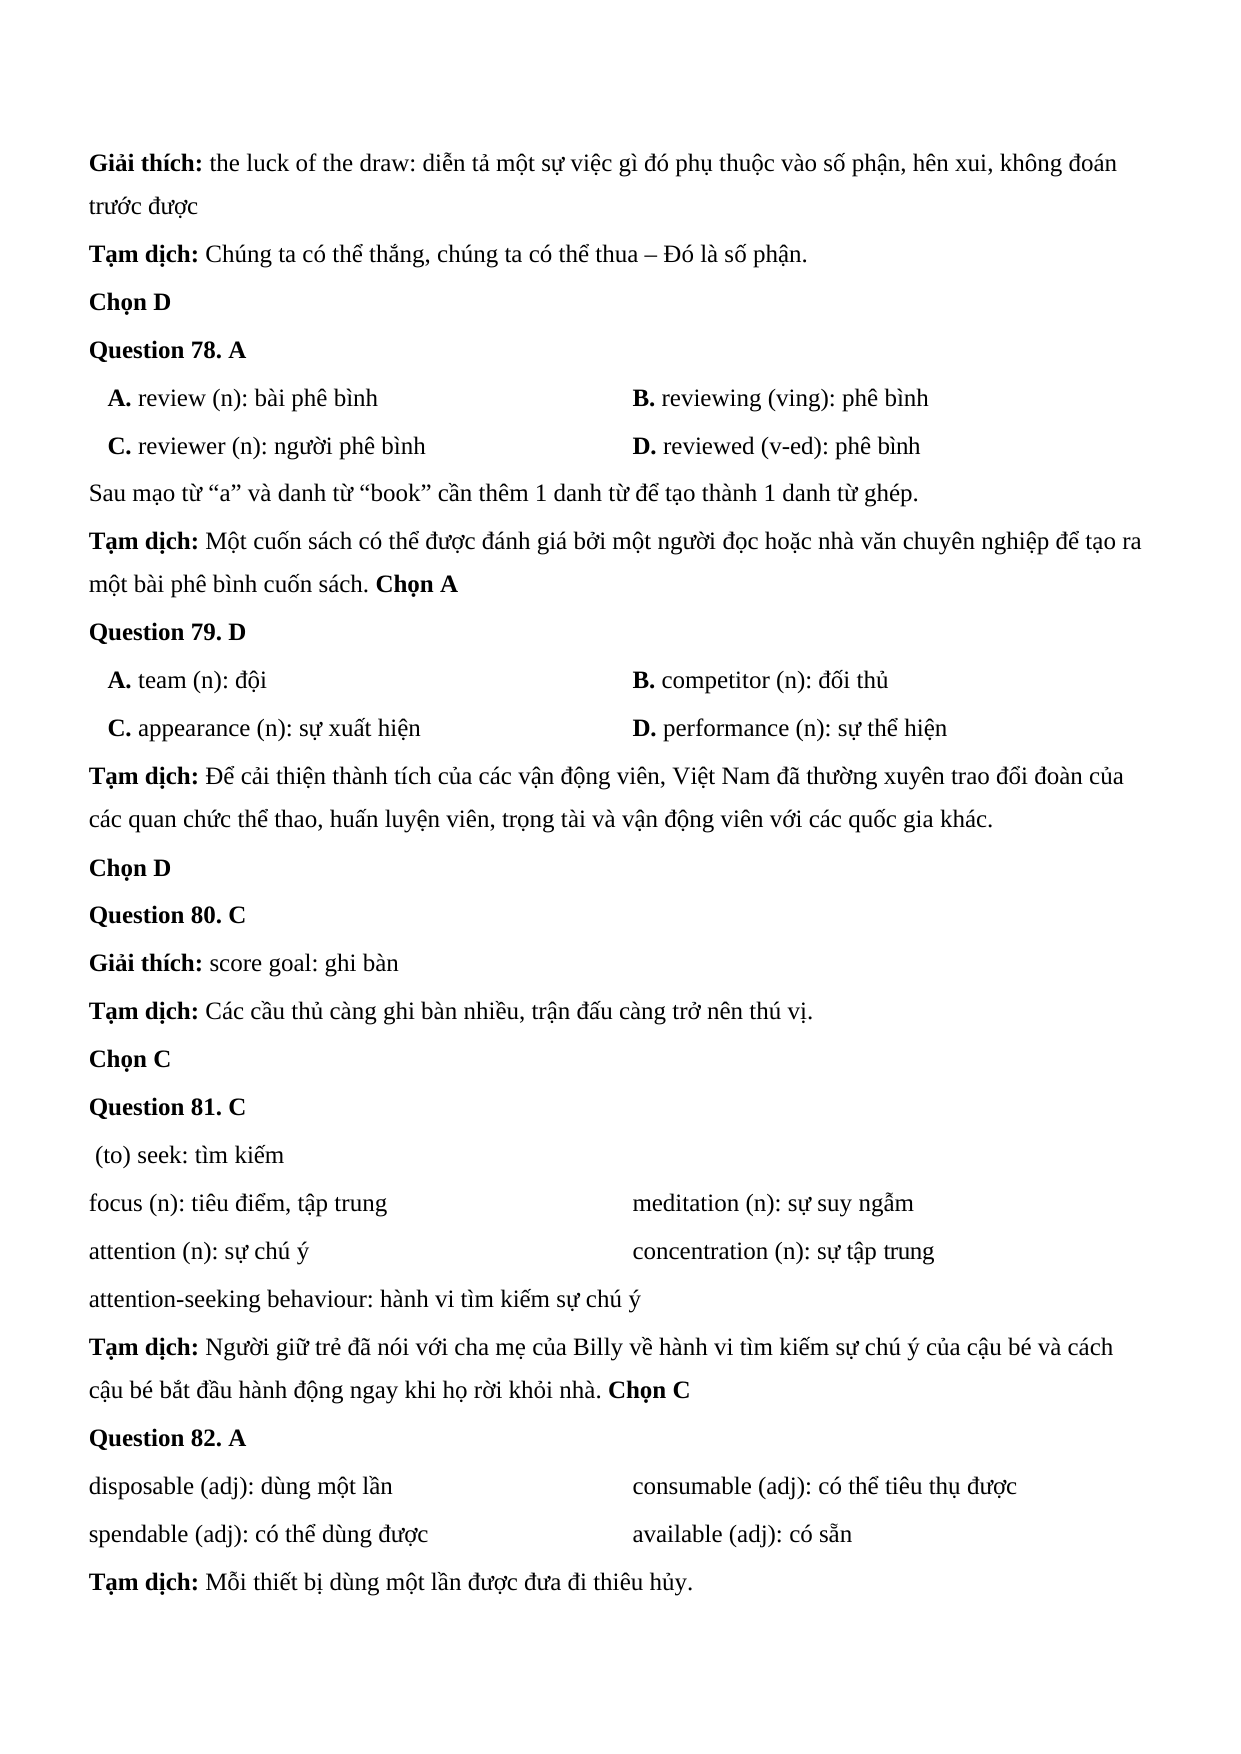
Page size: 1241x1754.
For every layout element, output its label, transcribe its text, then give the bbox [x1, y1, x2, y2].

text Tạm dịch: Các cầu thủ càng ghi bàn nhiều, trận đấu càng trở nên thú vị. [88, 996, 1163, 1025]
text một bài phê bình cuốn sách. Chọn A Question 79. D [88, 569, 460, 646]
text Tạm dịch: Một cuốn sách có thể được đánh giá bởi một người đọc hoặc nhà văn chuyên nghiệp để tạo ra [88, 526, 1163, 555]
subtitle Chọn D Question 78. A [88, 287, 248, 363]
text focus (n): tiêu điểm, tập trung meditation (n): sự suy ngẫm [88, 1188, 1163, 1217]
text attention (n): sự chú ý concentration (n): sự tập trung attention-seeking behaviour: hành vi tìm kiếm sự chú ý [88, 1236, 936, 1313]
text spendable (adj): có thể dùng được available (adj): có sẵn [88, 1519, 1163, 1548]
text A. team (n): đội B. competitor (n): đối thủ [107, 665, 1163, 694]
subtitle Chọn D Question 80. C [88, 853, 248, 929]
text cậu bé bắt đầu hành động ngay khi họ rời khỏi nhà. Chọn C Question 82. A [88, 1375, 692, 1452]
text Tạm dịch: Để cải thiện thành tích của các vận động viên, Việt Nam đã thường xuyên trao đổi đoàn của [88, 761, 1163, 790]
text Giải thích: score goal: ghi bàn [88, 948, 1163, 977]
text C. reviewer (n): người phê bình D. reviewed (v-ed): phê bình Sau mạo từ “a” và danh từ “book” cần thêm 1 danh từ để tạo thành 1 danh từ ghép. [88, 431, 922, 507]
text Tạm dịch: Chúng ta có thể thắng, chúng ta có thể thua – Đó là số phận. [88, 239, 1163, 268]
text disposable (adj): dùng một lần consumable (adj): có thể tiêu thụ được [88, 1471, 1163, 1500]
text A. review (n): bài phê bình B. reviewing (ving): phê bình [107, 383, 1163, 411]
text Tạm dịch: Người giữ trẻ đã nói với cha mẹ của Billy về hành vi tìm kiếm sự chú ý của cậu bé và cách [88, 1332, 1163, 1361]
text C. appearance (n): sự xuất hiện D. performance (n): sự thể hiện [107, 713, 1163, 742]
subtitle Chọn C Question 81. C [88, 1044, 248, 1121]
text các quan chức thể thao, huấn luyện viên, trọng tài và vận động viên với các quốc gia khác. [88, 804, 1163, 833]
text (to) seek: tìm kiếm [95, 1140, 1163, 1169]
text Giải thích: the luck of the draw: diễn tả một sự việc gì đó phụ thuộc vào số phận, hên xui, không đoán trước được [88, 148, 1163, 219]
text Tạm dịch: Mỗi thiết bị dùng một lần được đưa đi thiêu hủy. [88, 1567, 1163, 1596]
